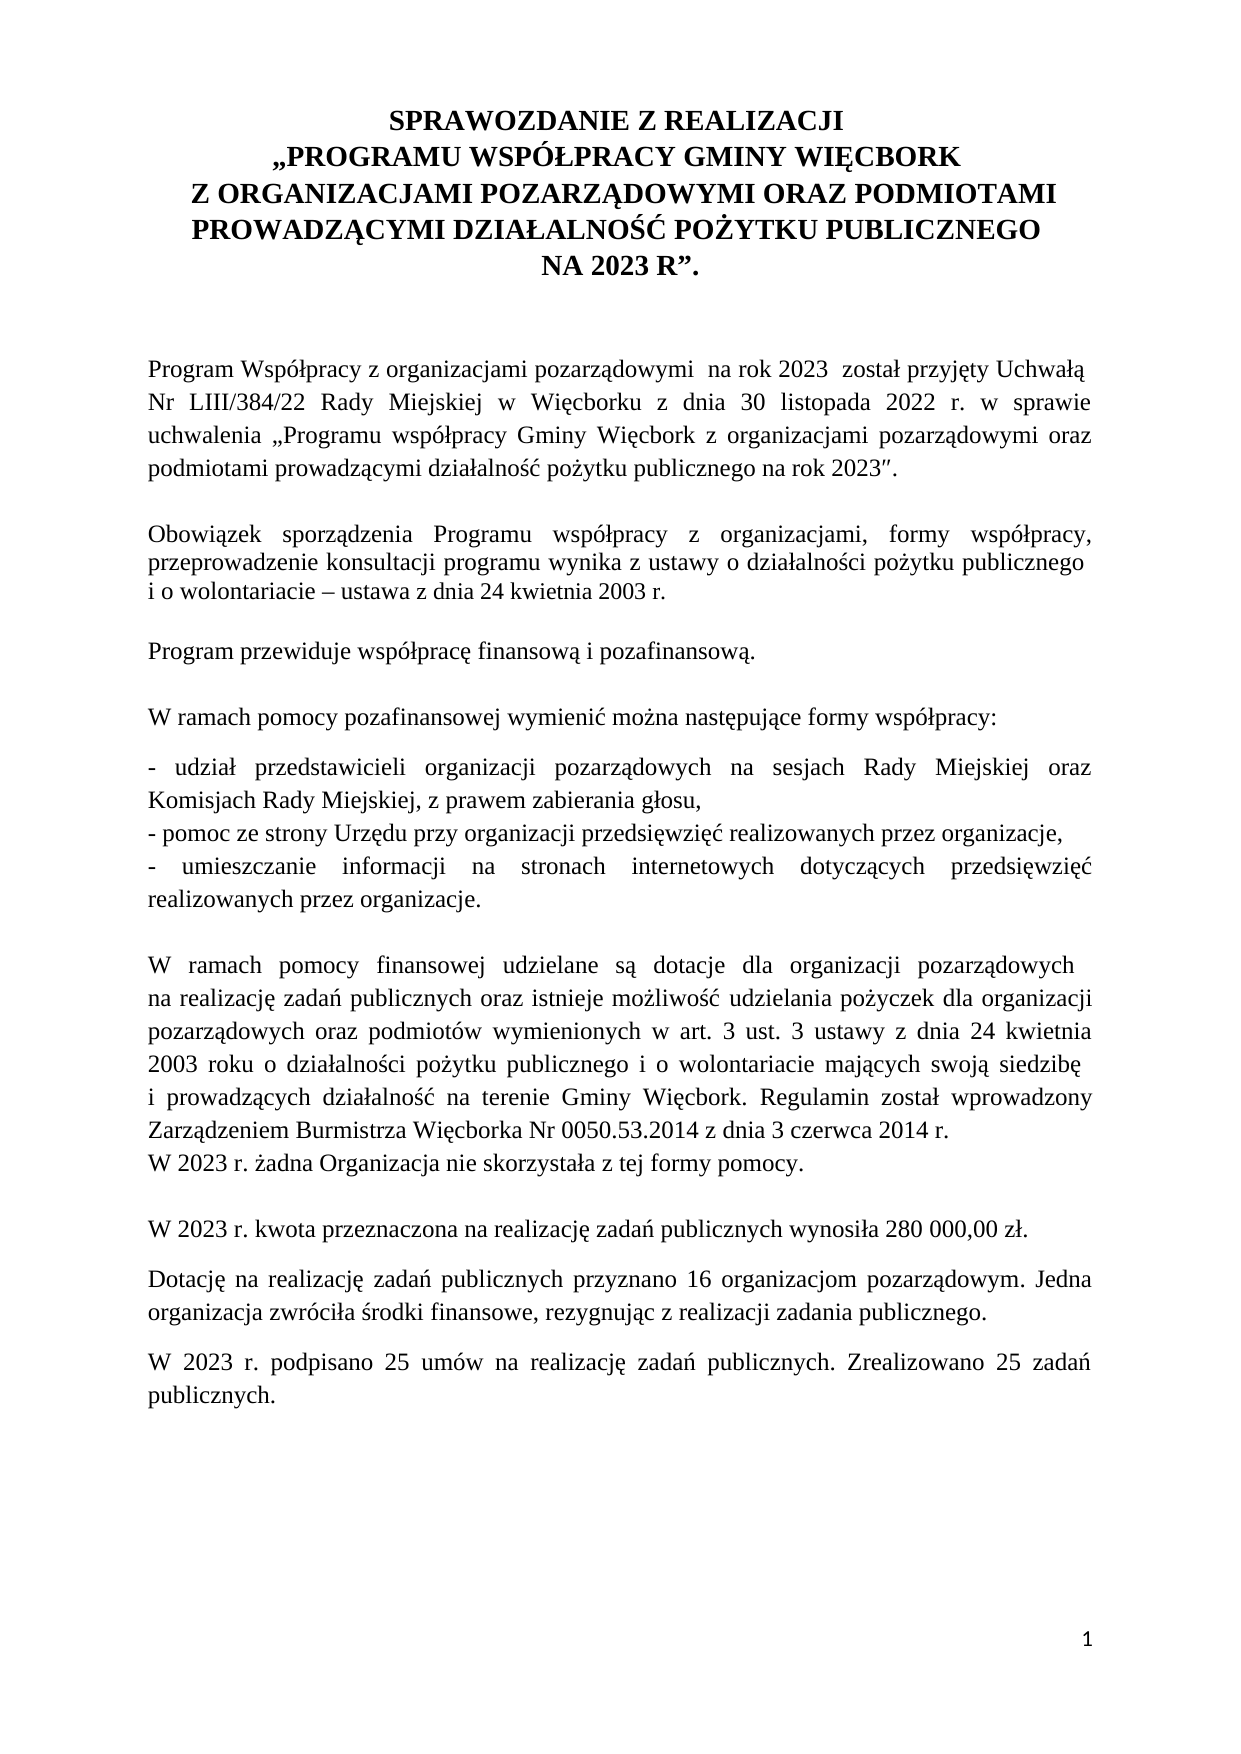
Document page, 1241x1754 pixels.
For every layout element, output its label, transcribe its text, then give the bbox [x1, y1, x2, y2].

text Program Współpracy z organizacjami pozarządowymi na rok 2023 został przyjęty Uchwałą Nr LIII/384/22 Rady Miejskiej w Więcborku z dnia 30 listopada 2022 r. w sprawie uchwalenia „Programu współpracy Gminy Więcbork z organizacjami pozarządowymi oraz podmiotami prowadzącymi działalność pożytku publicznego na rok 2023″. [148, 354, 1093, 481]
text W ramach pomocy finansowej udzielane są dotacje dla organizacji pozarządowych na realizację zadań publicznych oraz istnieje możliwość udzielania pożyczek dla organizacji pozarządowych oraz podmiotów wymienionych w art. 3 ust. 3 ustawy z dnia 24 kwietnia 2003 roku o działalności pożytku publicznego i o wolontariacie mających swoją siedzibę i prowadzących działalność na terenie Gminy Więcbork. Regulamin został wprowadzony Zarządzeniem Burmistrza Więcborka Nr 0050.53.2014 z dnia 3 czerwca 2014 r. [148, 950, 1093, 1144]
text Dotację na realizację zadań publicznych przyznano 16 organizacjom pozarządowym. Jedna organizacja zwróciła środki finansowe, rezygnując z realizacji zadania publicznego. [148, 1264, 1093, 1326]
text - umieszczanie informacji na stronach internetowych dotyczących przedsięwzięć realizowanych przez organizacje. [148, 851, 1093, 913]
text W 2023 r. kwota przeznaczona na realizację zadań publicznych wynosiła 280 000,00 zł. [148, 1214, 1093, 1243]
text SPRAWOZDANIE Z REALIZACJI „PROGRAMU WSPÓŁPRACY GMINY WIĘCBORK Z ORGANIZACJAMI POZARZĄDOWYMI ORAZ PODMIOTAMI PROWADZĄCYMI DZIAŁALNOŚĆ POŻYTKU PUBLICZNEGO NA 2023 R”. [148, 103, 1093, 282]
text W ramach pomocy pozafinansowej wymienić można następujące formy współpracy: [148, 702, 1093, 731]
text - udział przedstawicieli organizacji pozarządowych na sesjach Rady Miejskiej oraz Komisjach Rady Miejskiej, z prawem zabierania głosu, [148, 752, 1093, 814]
text Obowiązek sporządzenia Programu współpracy z organizacjami, formy współpracy, przeprowadzenie konsultacji programu wynika z ustawy o działalności pożytku publicznego i o wolontariacie – ustawa z dnia 24 kwietnia 2003 r. [148, 519, 1093, 605]
text W 2023 r. żadna Organizacja nie skorzystała z tej formy pomocy. [148, 1148, 1093, 1177]
text W 2023 r. podpisano 25 umów na realizację zadań publicznych. Zrealizowano 25 zadań publicznych. [148, 1347, 1093, 1408]
text Program przewiduje współpracę finansową i pozafinansową. [148, 636, 1093, 665]
text - pomoc ze strony Urzędu przy organizacji przedsięwzięć realizowanych przez organizacje, [148, 818, 1093, 847]
